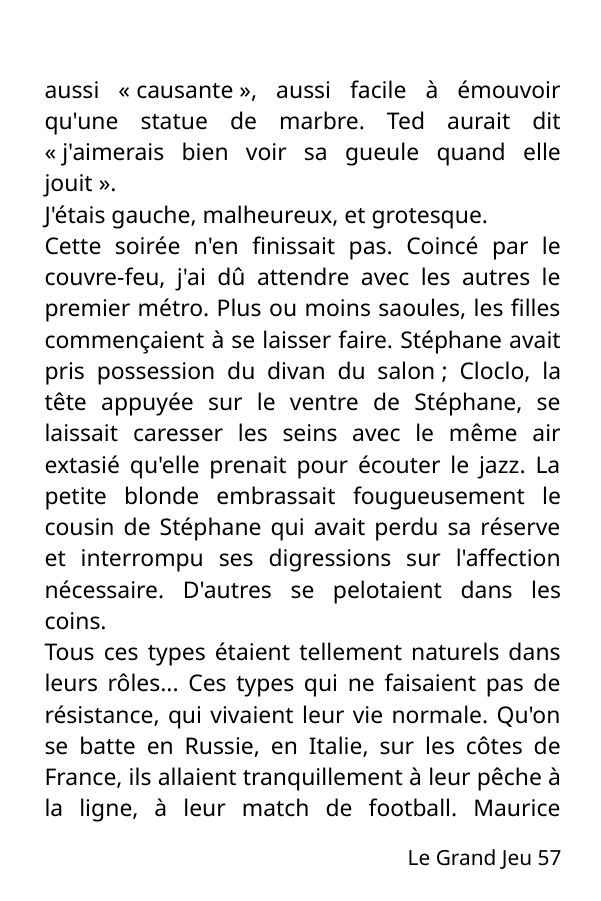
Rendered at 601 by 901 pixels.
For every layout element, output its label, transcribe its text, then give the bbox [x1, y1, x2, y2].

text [44, 74, 561, 199]
text Cette soirée n'en finissait pas. Coincé par le couvre-feu, j'ai dû attendre avec les autres le premier métro. Plus ou moins saoules, les filles commençaient à se laisser faire. Stéphane avait pris possession du divan du salon ; Cloclo, la tête appuyée sur le ventre de Stéphane, se laissait caresser les seins avec le même air extasié qu'elle prenait pour écouter le jazz. La petite blonde embrassait fougueusement le cousin de Stéphane qui avait perdu sa réserve et interrompu ses digressions sur l'affection nécessaire. D'autres se pelotaient dans les coins. [44, 230, 561, 636]
text J'étais gauche, malheureux, et grotesque. [44, 199, 561, 230]
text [44, 636, 561, 824]
